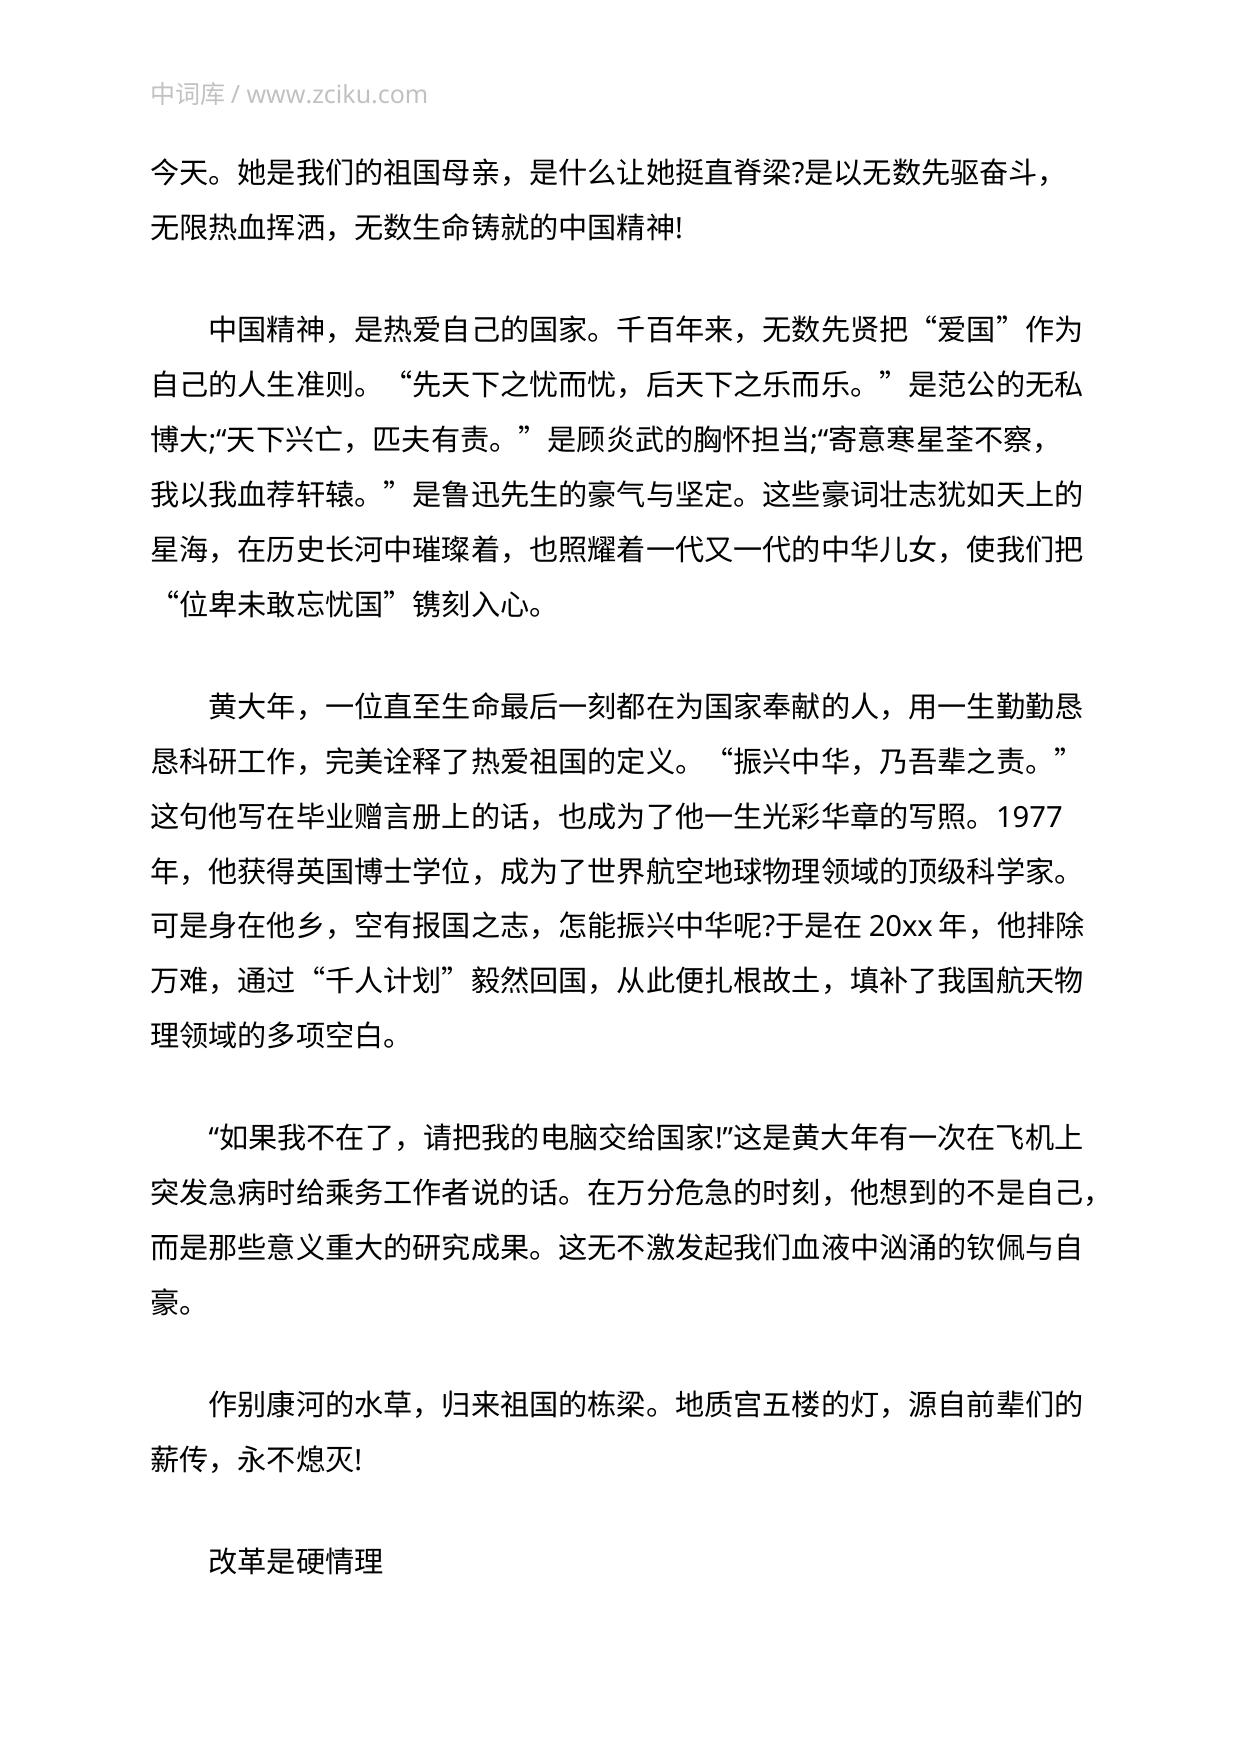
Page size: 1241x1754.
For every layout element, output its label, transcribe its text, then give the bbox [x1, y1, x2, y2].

text “如果我不在了，请把我的电脑交给国家!”这是黄大年有一次在飞机上突发急病时给乘务工作者说的话。在万分危急的时刻，他想到的不是自己，而是那些意义重大的研究成果。这无不激发起我们血液中汹涌的钦佩与自豪。 [150, 1115, 1090, 1322]
text 黄大年，一位直至生命最后一刻都在为国家奉献的人，用一生勤勤恳恳科研工作，完美诠释了热爱祖国的定义。“振兴中华，乃吾辈之责。”这句他写在毕业赠言册上的话，也成为了他一生光彩华章的写照。1977年，他获得英国博士学位，成为了世界航空地球物理领域的顶级科学家。可是身在他乡，空有报国之志，怎能振兴中华呢?于是在20xx年，他排除万难，通过“千人计划”毅然回国，从此便扎根故土，填补了我国航天物理领域的多项空白。 [150, 683, 1090, 1055]
text 中国精神，是热爱自己的国家。千百年来，无数先贤把“爱国”作为自己的人生准则。“先天下之忧而忧，后天下之乐而乐。”是范公的无私博大;“天下兴亡，匹夫有责。”是顾炎武的胸怀担当;“寄意寒星荃不察，我以我血荐轩辕。”是鲁迅先生的豪气与坚定。这些豪词壮志犹如天上的星海，在历史长河中璀璨着，也照耀着一代又一代的中华儿女，使我们把“位卑未敢忘忧国”镌刻入心。 [150, 307, 1090, 624]
text 作别康河的水草，归来祖国的栋梁。地质宫五楼的灯，源自前辈们的薪传，永不熄灭! [150, 1381, 1090, 1478]
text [150, 150, 1090, 247]
text 改革是硬情理 [150, 1538, 1090, 1580]
